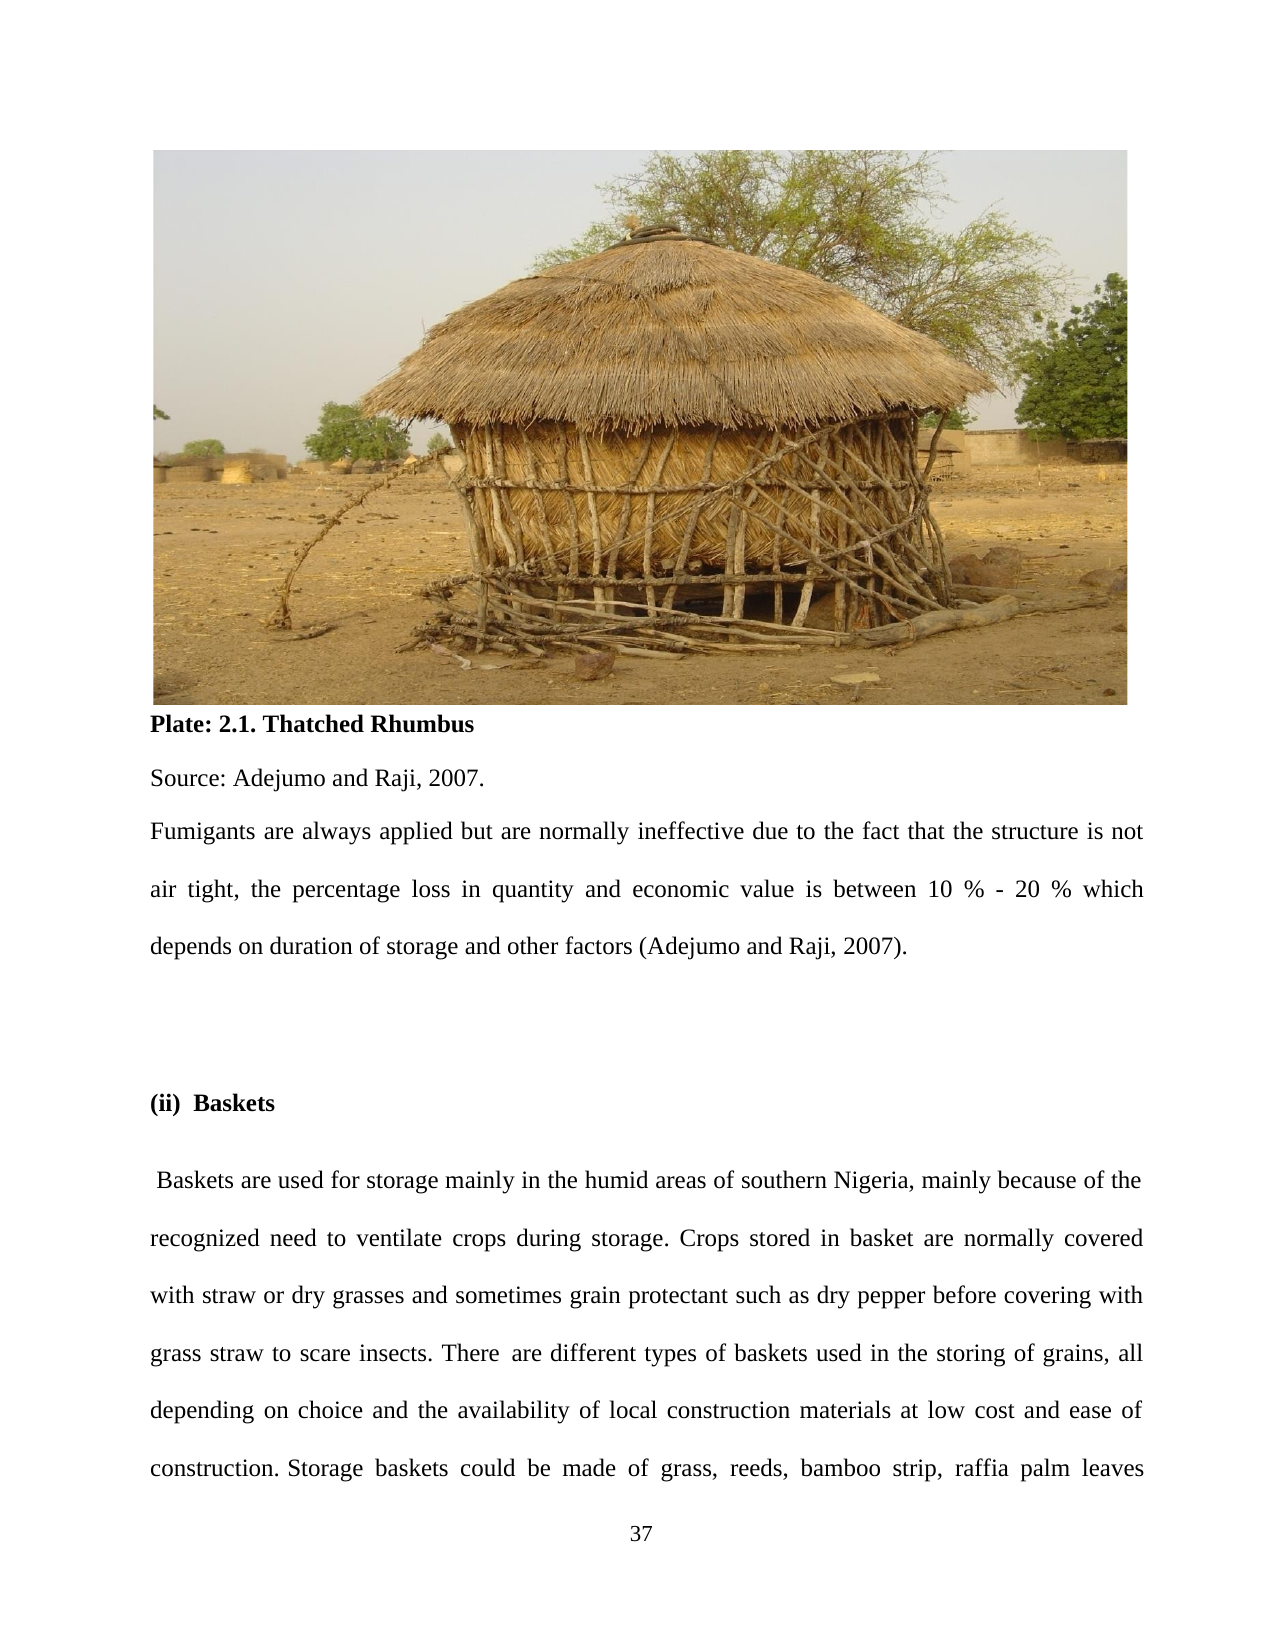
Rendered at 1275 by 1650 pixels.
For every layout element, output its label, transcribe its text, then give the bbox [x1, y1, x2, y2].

picture [153, 150, 1128, 705]
text Source: Adejumo and Raji, 2007. [150, 763, 1271, 791]
subtitle Plate: 2.1. Thatched Rhumbus [150, 709, 1271, 738]
subtitle Baskets [150, 1088, 1271, 1117]
text Fumigants are always applied but are normally ineffective due to the fact that the structure is not air tight, the percentage loss in quantity and economic value is between 10 % - 20 % which depends on duration of storage and other factors (Adejumo and Raji, 2007). [150, 816, 1144, 960]
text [150, 1165, 1144, 1482]
